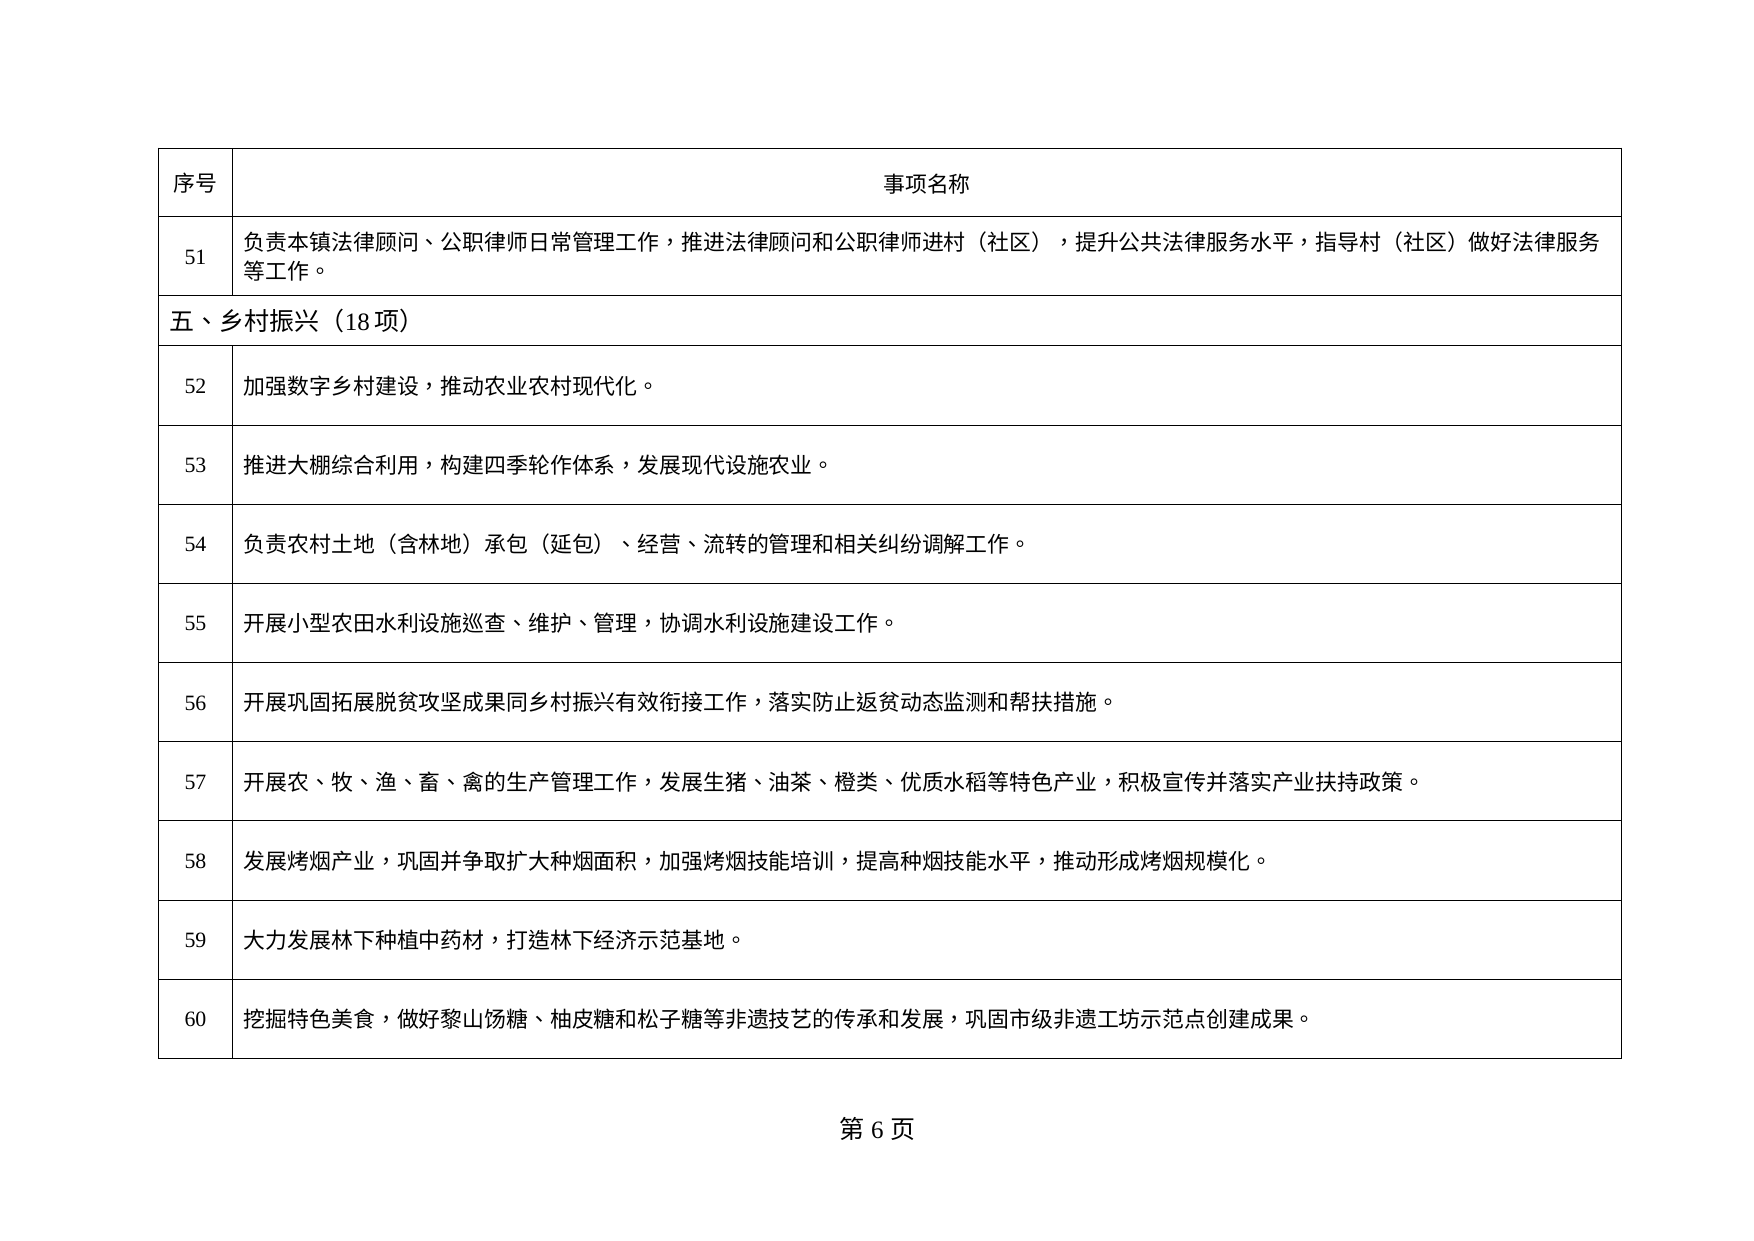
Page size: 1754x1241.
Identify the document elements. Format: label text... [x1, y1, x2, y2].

table_cell 推进大棚综合利用，构建四季轮作体系，发展现代设施农业。 [233, 426, 1621, 504]
table_cell 58 [159, 821, 232, 899]
table_cell 五、乡村振兴（18项） [159, 296, 1621, 345]
table_header 事项名称 [233, 149, 1621, 216]
table_cell 52 [159, 346, 232, 424]
table_cell 挖掘特色美食，做好黎山饧糖、柚皮糖和松子糖等非遗技艺的传承和发展，巩固市级非遗工坊示范点创建成果。 [233, 980, 1621, 1058]
table_cell 开展巩固拓展脱贫攻坚成果同乡村振兴有效衔接工作，落实防止返贫动态监测和帮扶措施。 [233, 663, 1621, 741]
table_cell 55 [159, 584, 232, 662]
table_header 序号 [159, 149, 232, 216]
table_cell 开展农、牧、渔、畜、禽的生产管理工作，发展生猪、油茶、橙类、优质水稻等特色产业，积极宣传并落实产业扶持政策。 [233, 742, 1621, 820]
table_cell 54 [159, 505, 232, 583]
table_cell 51 [159, 217, 232, 295]
table_cell 开展小型农田水利设施巡查、维护、管理，协调水利设施建设工作。 [233, 584, 1621, 662]
table_cell 负责农村土地（含林地）承包（延包）、经营、流转的管理和相关纠纷调解工作。 [233, 505, 1621, 583]
table_cell 59 [159, 901, 232, 979]
table_cell 大力发展林下种植中药材，打造林下经济示范基地。 [233, 901, 1621, 979]
table_cell 57 [159, 742, 232, 820]
table_cell 加强数字乡村建设，推动农业农村现代化。 [233, 346, 1621, 424]
table_cell 负责本镇法律顾问、公职律师日常管理工作，推进法律顾问和公职律师进村（社区），提升公共法律服务水平，指导村（社区）做好法律服务等工作。 [233, 217, 1621, 295]
table_cell 60 [159, 980, 232, 1058]
table_cell 发展烤烟产业，巩固并争取扩大种烟面积，加强烤烟技能培训，提高种烟技能水平，推动形成烤烟规模化。 [233, 821, 1621, 899]
table_cell 56 [159, 663, 232, 741]
table_cell 53 [159, 426, 232, 504]
